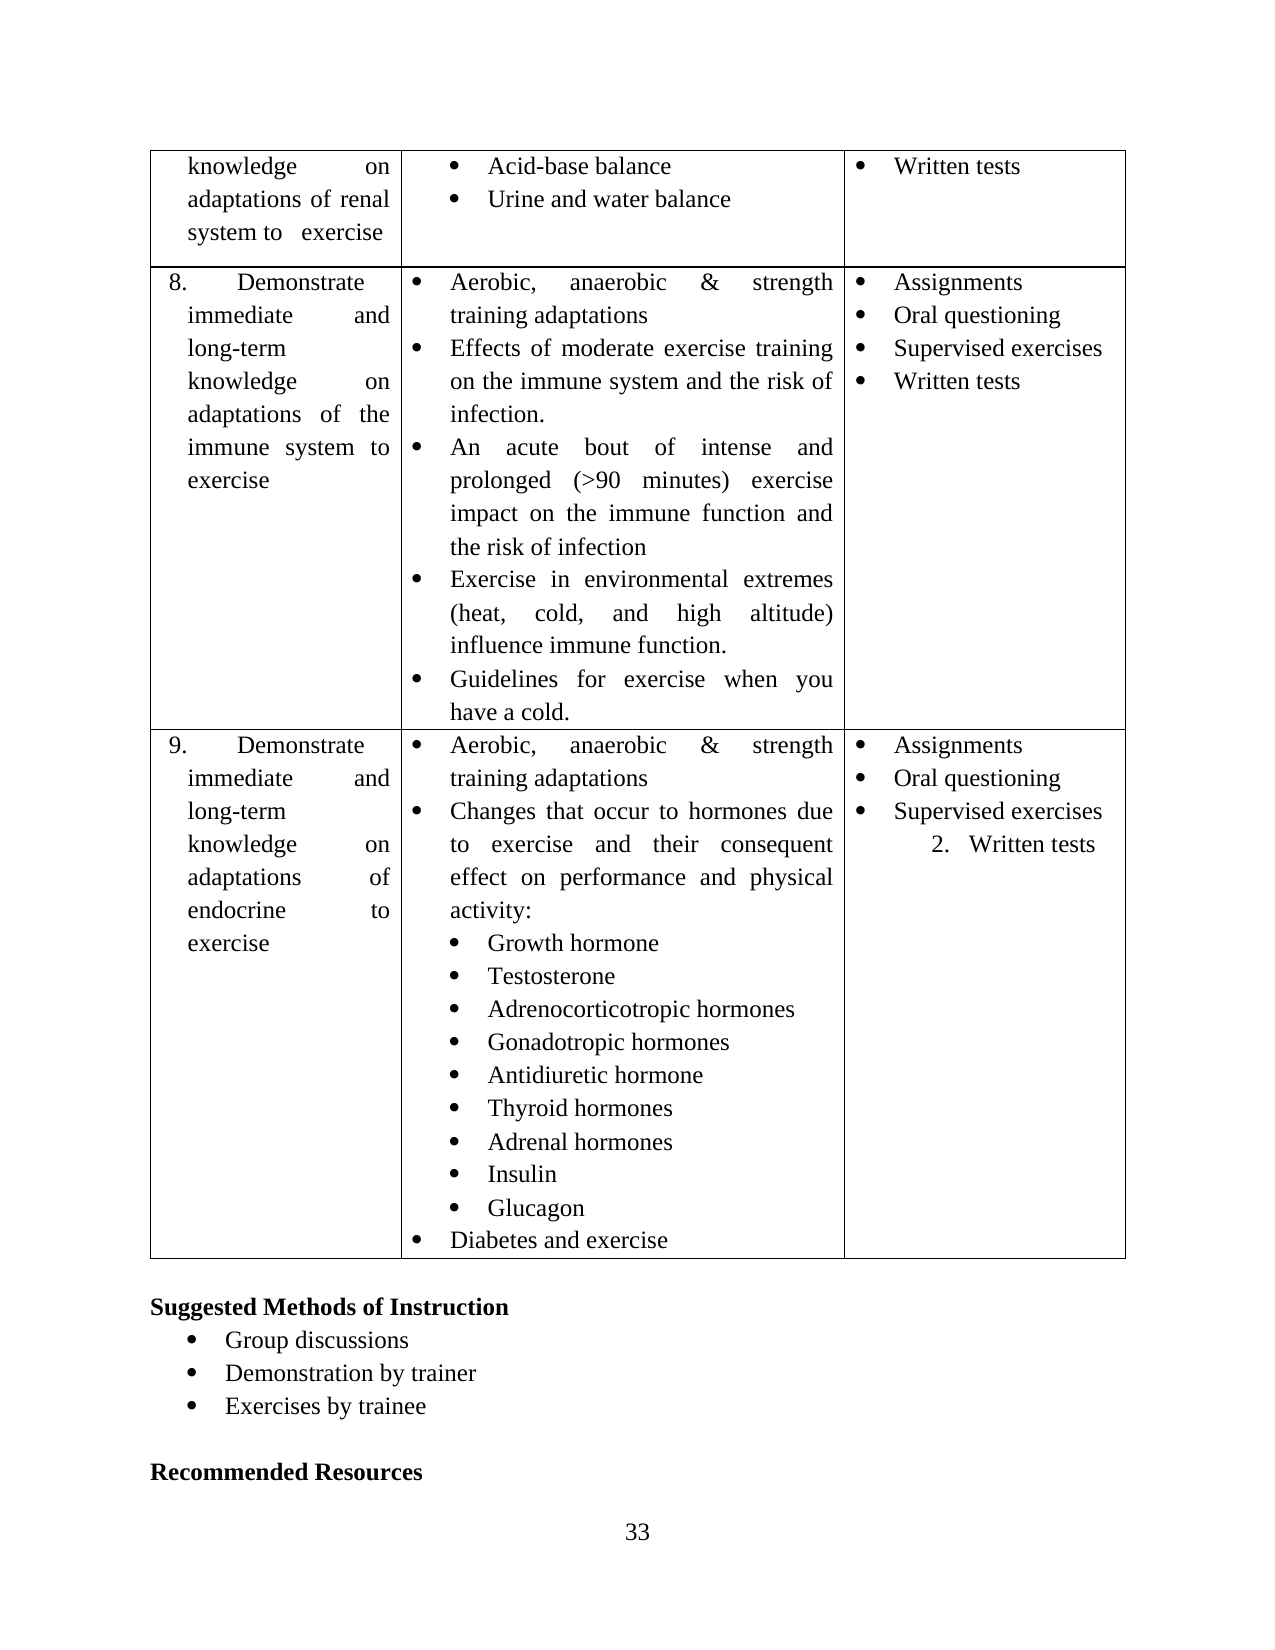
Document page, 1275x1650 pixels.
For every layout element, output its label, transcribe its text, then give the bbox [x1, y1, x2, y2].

list Group discussions [187, 1325, 1125, 1354]
list Demonstration by trainer [187, 1358, 1125, 1387]
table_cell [845, 151, 1125, 266]
text Suggested Methods of Instruction [150, 1292, 1125, 1321]
table_cell Assignments Oral questioning Supervised exercises Written tests [845, 730, 1125, 1258]
table_cell Demonstrate immediate and long-term knowledge on adaptations of the immune system to exercise [151, 268, 401, 729]
text Recommended Resources [150, 1457, 1125, 1486]
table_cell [151, 151, 401, 266]
table_cell Assignments Oral questioning Supervised exercises Written tests [845, 268, 1125, 729]
list Exercises by trainee [187, 1391, 1125, 1420]
table_cell Demonstrate immediate and long-term knowledge on adaptations of endocrine to exercise [151, 730, 401, 1258]
table_cell Aerobic, anaerobic & strength training adaptations Changes that occur to hormones due to exercise and their consequent effect on performance and physical activity: Growth hormone Testosterone Adrenocorticotropic hormones Gonadotropic hormones Antidiuretic hormone Thyroid hormones Adrenal hormones Insulin Glucagon Diabetes and exercise [402, 730, 844, 1258]
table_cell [402, 151, 844, 266]
table_cell Aerobic, anaerobic & strength training adaptations Effects of moderate exercise training on the immune system and the risk of infection. An acute bout of intense and prolonged (>90 minutes) exercise impact on the immune function and the risk of infection Exercise in environmental extremes (heat, cold, and high altitude) influence immune function. Guidelines for exercise when you have a cold. [402, 268, 844, 729]
